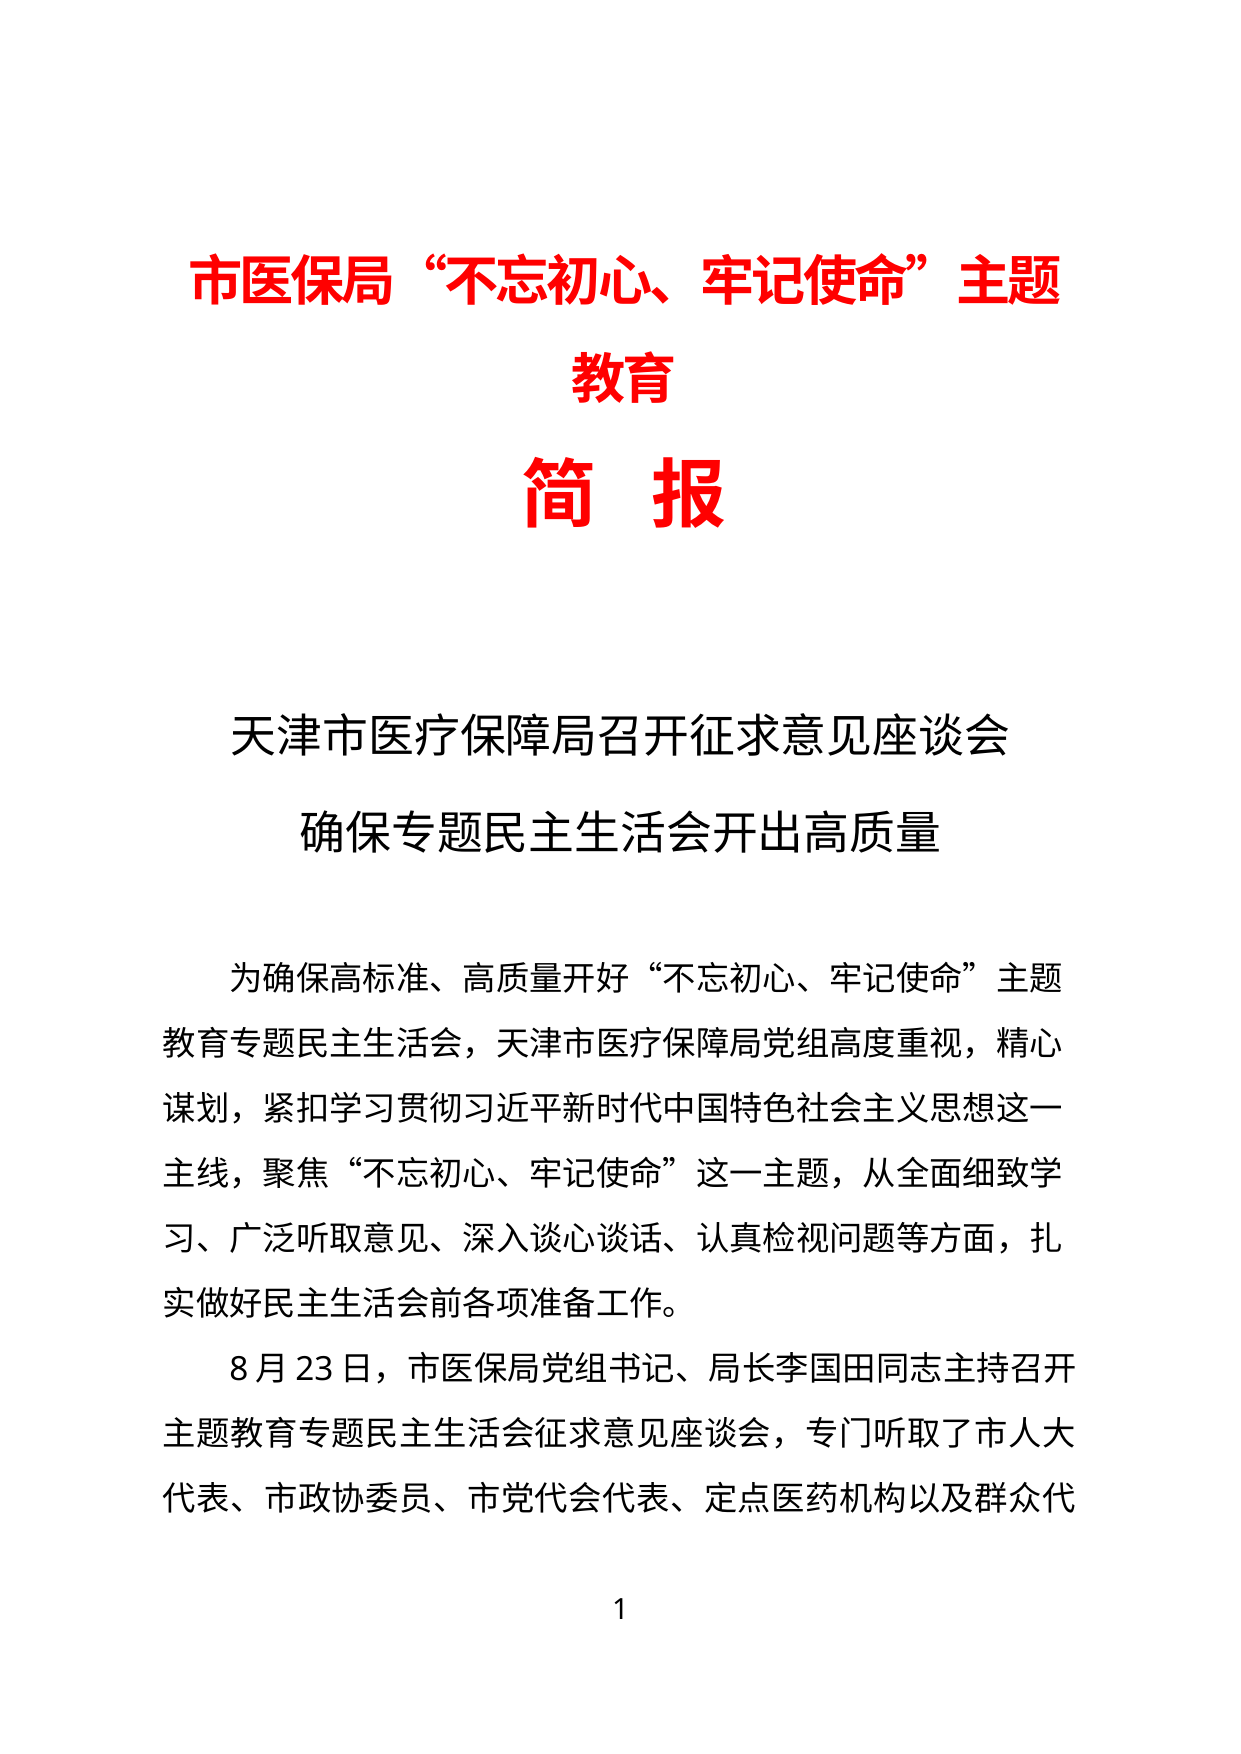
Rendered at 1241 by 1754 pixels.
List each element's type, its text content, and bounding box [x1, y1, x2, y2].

text 确保专题民主生活会开出高质量 [162, 781, 1078, 878]
text 市医保局“不忘初心、牢记使命”主题教育 [162, 228, 1087, 423]
text 天津市医疗保障局召开征求意见座谈会 [162, 683, 1078, 781]
text 简 报 [162, 423, 1087, 553]
text 为确保高标准、高质量开好“不忘初心、牢记使命”主题教育专题民主生活会，天津市医疗保障局党组高度重视，精心谋划，紧扣学习贯彻习近平新时代中国特色社会主义思想这一主线，聚焦“不忘初心、牢记使命”这一主题，从全面细致学习、广泛听取意见、深入谈心谈话、认真检视问题等方面，扎实做好民主生活会前各项准备工作。 [162, 943, 1078, 1333]
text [162, 1333, 1078, 1528]
